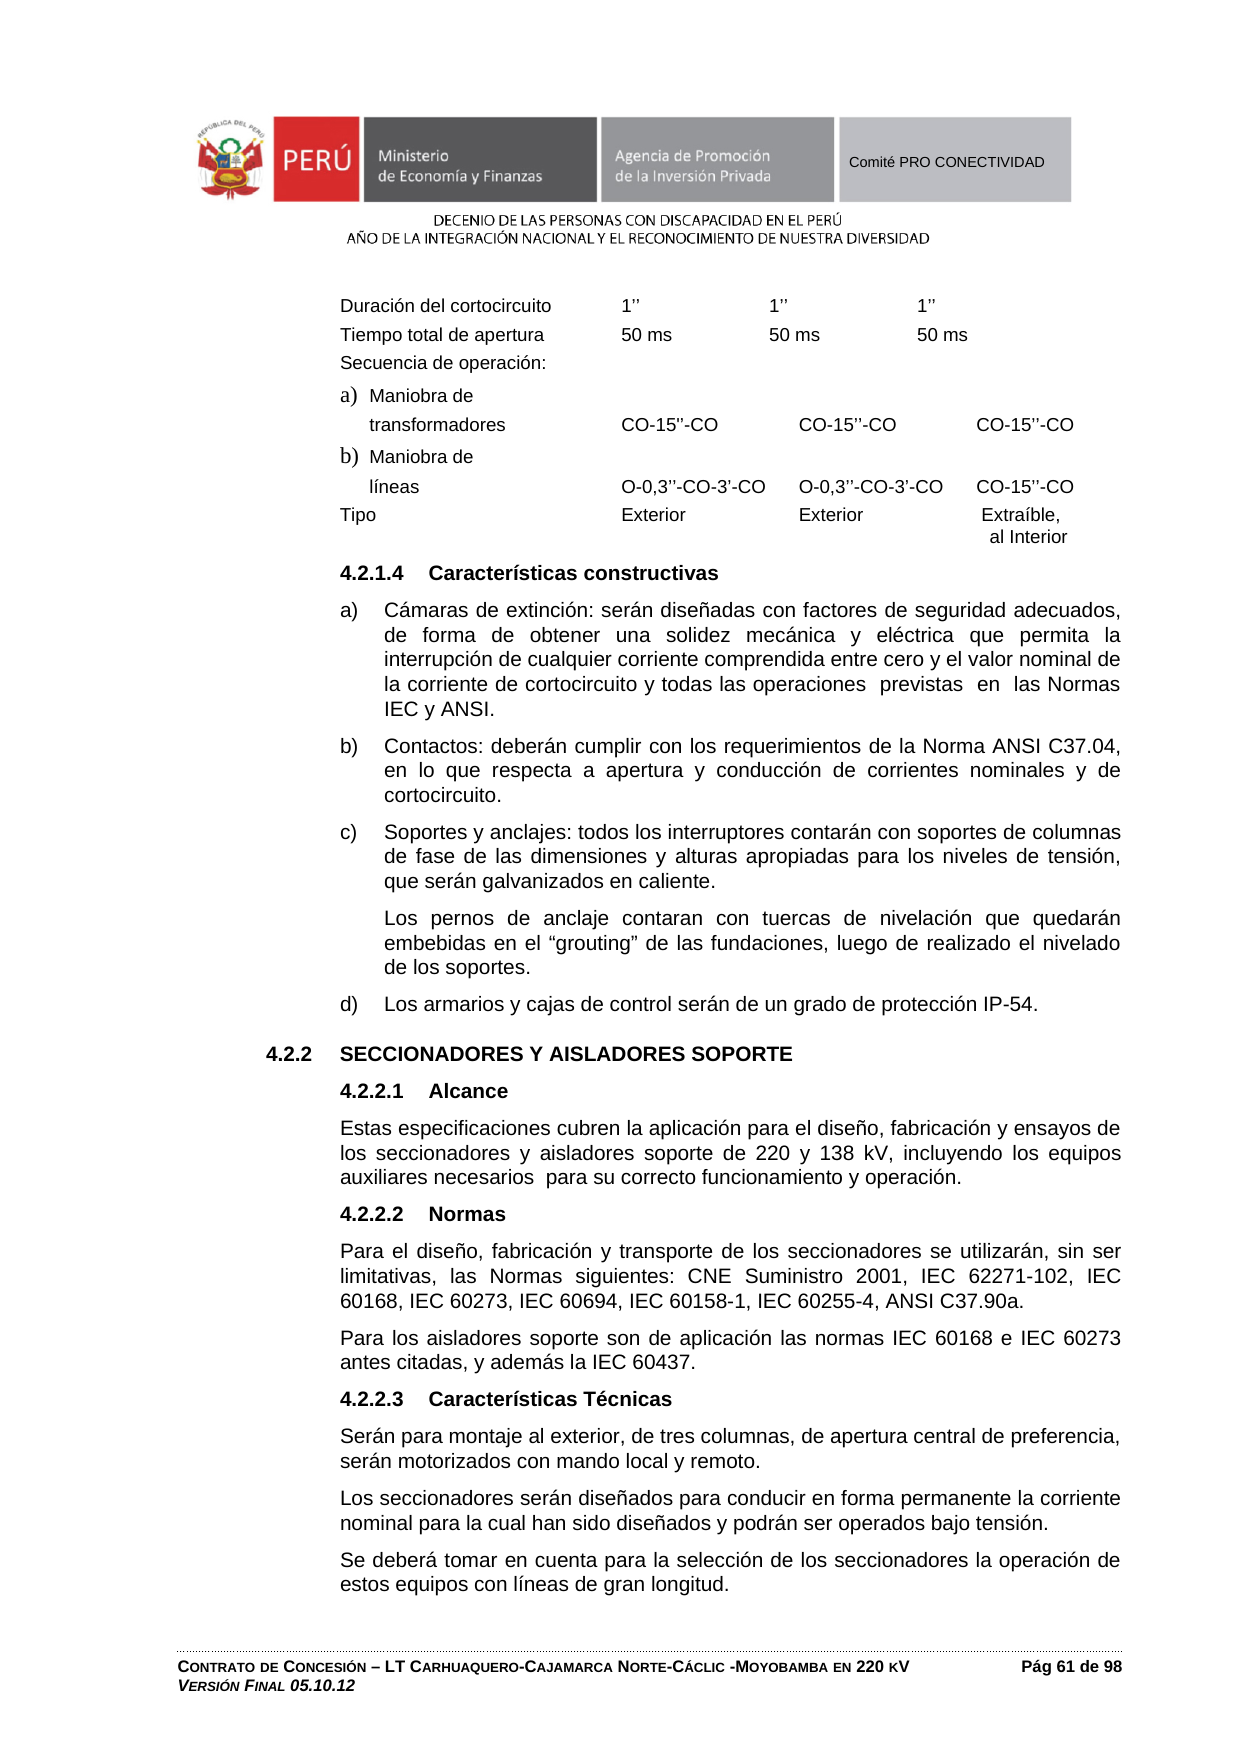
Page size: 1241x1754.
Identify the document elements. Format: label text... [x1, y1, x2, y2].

subtitle SECCIONADORES Y AISLADORES SOPORTE [266, 1042, 1122, 1066]
list Contactos: deberán cumplir con los requerimientos de la Norma ANSI C37.04, en lo que respecta a apertura y conducción de corrientes nominales y de cortocircuito. [340, 733, 1122, 807]
list Los armarios y cajas de control serán de un grado de protección IP-54. [340, 992, 1122, 1016]
text líneas O-0,3’’-CO-3’-CO O-0,3’’-CO-3’-CO CO-15’’-CO [369, 476, 1122, 497]
text 4.2.2.1 Alcance [340, 1079, 1122, 1103]
picture [176, 74, 1121, 264]
list Maniobra de [340, 381, 1122, 407]
text Para el diseño, fabricación y transporte de los seccionadores se utilizarán, sin ser limitativas, las Normas siguientes: CNE Suministro 2001, IEC 62271-102, IEC 60168, IEC 60273, IEC 60694, IEC 60158-1, IEC 60255-4, ANSI C37.90a. [340, 1239, 1122, 1312]
text 4.2.2.2 Normas [340, 1202, 1122, 1226]
text Los pernos de anclaje contaran con tuercas de nivelación que quedarán embebidas en el “grouting” de las fundaciones, luego de realizado el nivelado de los soportes. [384, 906, 1122, 979]
text Serán para montaje al exterior, de tres columnas, de apertura central de preferencia, serán motorizados con mando local y remoto. [340, 1424, 1122, 1473]
text Estas especificaciones cubren la aplicación para el diseño, fabricación y ensayos de los seccionadores y aisladores soporte de 220 y 138 kV, incluyendo los equipos auxiliares necesarios para su correcto funcionamiento y operación. [340, 1116, 1122, 1189]
text al Interior [989, 526, 1122, 548]
text Tiempo total de apertura 50 ms 50 ms 50 ms [340, 324, 1122, 345]
text 4.2.1.4 Características constructivas [340, 561, 1122, 585]
text Se deberá tomar en cuenta para la selección de los seccionadores la operación de estos equipos con líneas de gran longitud. [340, 1548, 1122, 1596]
text transformadores CO-15'’-CO CO-15’’-CO CO-15’’-CO [369, 414, 1122, 436]
text Duración del cortocircuito 1’’ 1’’ 1’’ [340, 295, 1122, 317]
list Soportes y anclajes: todos los interruptores contarán con soportes de columnas de fase de las dimensiones y alturas apropiadas para los niveles de tensión, que serán galvanizados en caliente. [340, 820, 1122, 893]
list Cámaras de extinción: serán diseñadas con factores de seguridad adecuados, de forma de obtener una solidez mecánica y eléctrica que permita la interrupción de cualquier corriente comprendida entre cero y el valor nominal de la corriente de cortocircuito y todas las operaciones previstas en las Normas IEC y ANSI. [340, 598, 1122, 720]
text Tipo Exterior Exterior Extraíble, [339, 504, 1122, 526]
text Los seccionadores serán diseñados para conducir en forma permanente la corriente nominal para la cual han sido diseñados y podrán ser operados bajo tensión. [340, 1486, 1122, 1534]
text Secuencia de operación: [340, 352, 1122, 374]
list Maniobra de [340, 442, 1122, 469]
text Para los aisladores soporte son de aplicación las normas IEC 60168 e IEC 60273 antes citadas, y además la IEC 60437. [340, 1326, 1122, 1374]
text 4.2.2.3 Características Técnicas [340, 1387, 1122, 1411]
